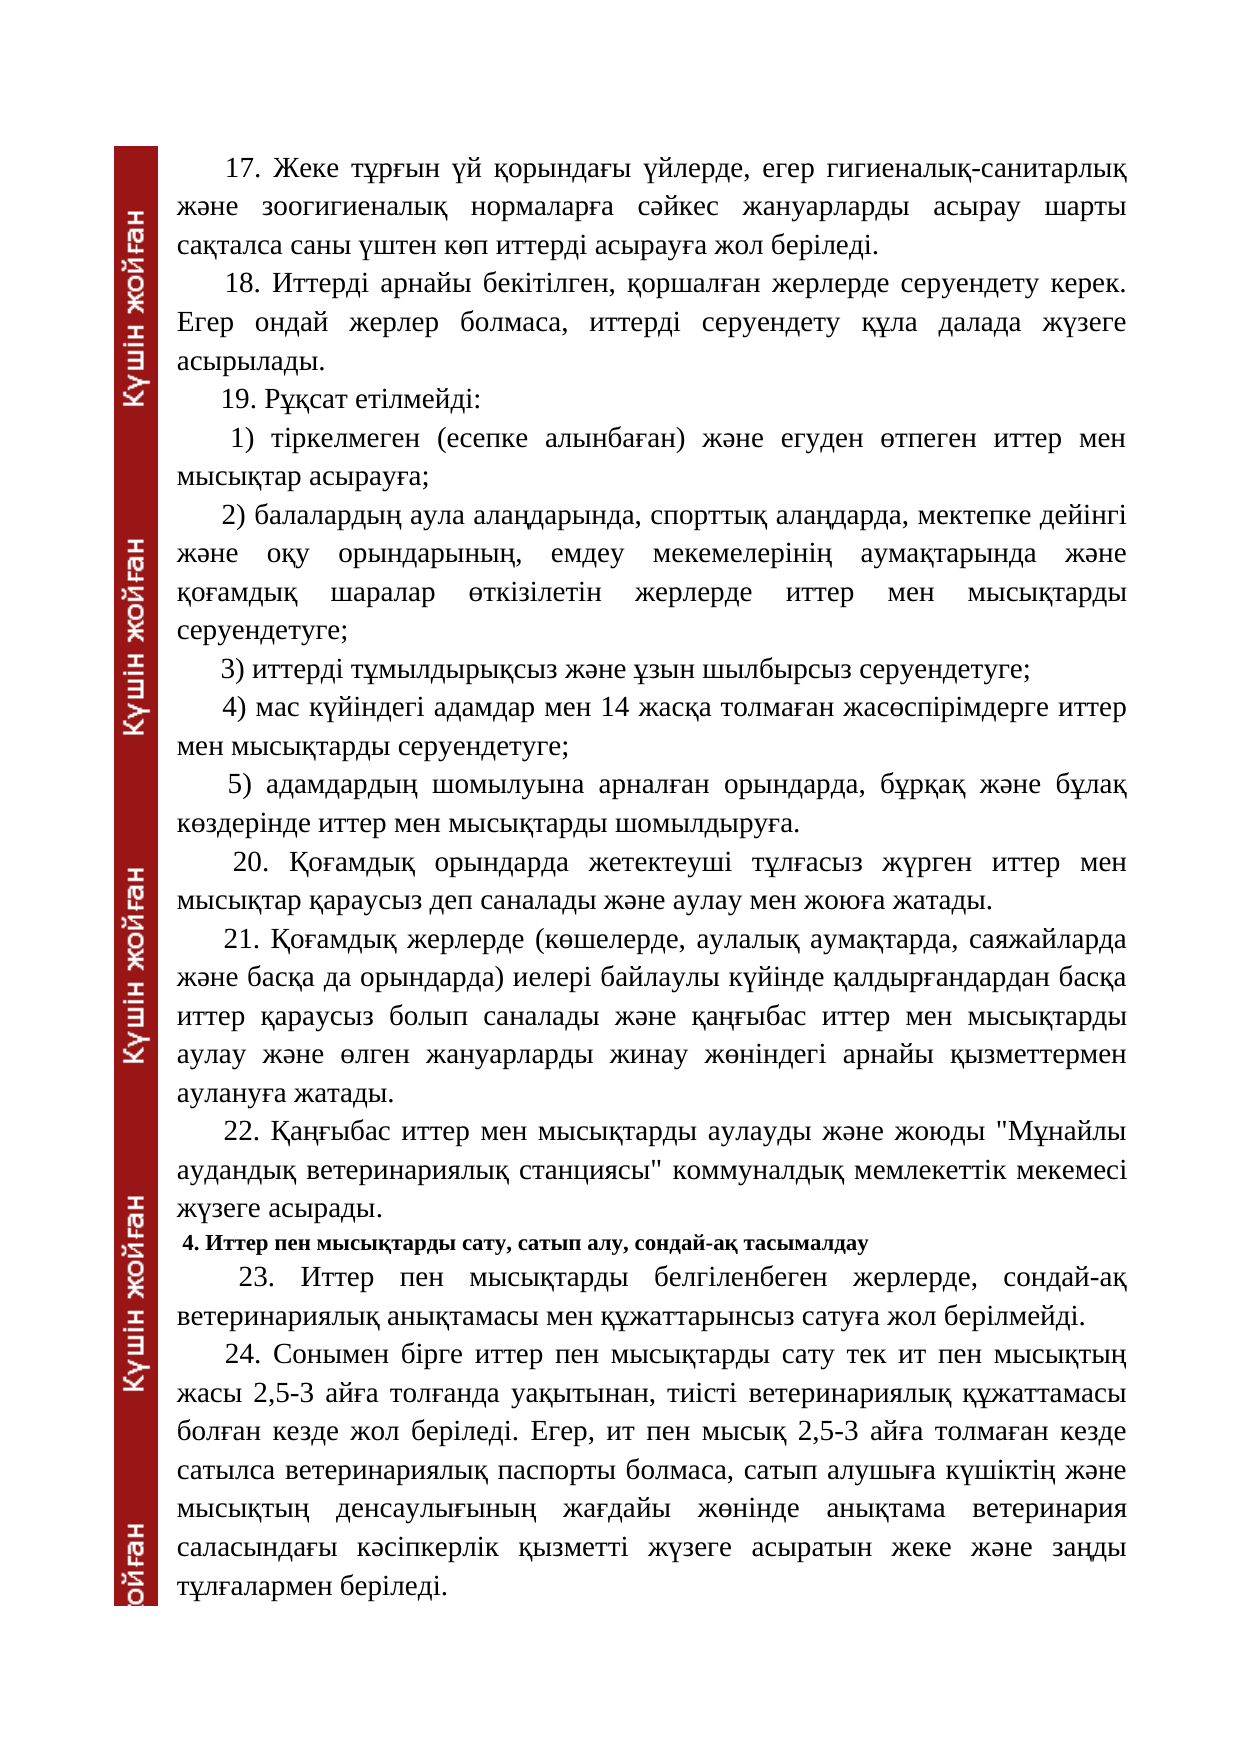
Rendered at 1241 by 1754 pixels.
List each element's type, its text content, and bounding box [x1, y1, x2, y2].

text 22. Қаңғыбас иттер мен мысықтарды аулауды және жоюды "Мұнайлы аудандық ветеринариялық станциясы" коммуналдық мемлекеттiк мекемесі жүзеге асырады. [112, 1113, 1128, 1224]
picture [114, 1108, 158, 1113]
text 2) балалардың аула алаңдарында, спорттық алаңдарда, мектепке дейінгі және оқу орындарының, емдеу мекемелерінің аумақтарында және қоғамдық шаралар өткізілетін жерлерде иттер мен мысықтарды серуендетуге; [112, 497, 1128, 646]
text 4) мас күйіндегі адамдар мен 14 жасқа толмаған жасөспірімдерге иттер мен мысықтарды серуендетуге; [112, 689, 1128, 762]
picture [114, 1601, 158, 1606]
text 4. Иттер пен мысықтарды сату, сатып алу, сондай-ақ тасымалдау [112, 1229, 1128, 1256]
text 24. Сонымен бірге иттер пен мысықтарды сату тек ит пен мысықтың жасы 2,5-3 айға толғанда уақытынан, тиісті ветеринариялық құжаттамасы болған кезде жол беріледі. Егер, ит пен мысық 2,5-3 айға толмаған кезде сатылса ветеринариялық паспорты болмаса, сатып алушыға күшіктің және мысықтың денсаулығының жағдайы жөнінде анықтама ветеринария саласындағы кәсіпкерлік қызметті жүзеге асыратын жеке және заңды тұлғалармен беріледі. [112, 1336, 1128, 1601]
picture [114, 762, 158, 767]
text 20. Қоғамдық орындарда жетектеуші тұлғасыз жүрген иттер мен мысықтар қараусыз деп саналады және аулау мен жоюға жатады. [112, 844, 1128, 916]
picture [114, 684, 158, 689]
picture [114, 646, 158, 651]
picture [114, 261, 158, 266]
picture [114, 1224, 158, 1229]
text 18. Иттердi арнайы бекiтiлген, қоршалған жерлерде серуендету керек. Егер ондай жерлер болмаса, иттердi серуендету құла далада жүзеге асырылады. [112, 266, 1128, 376]
text 17. Жеке тұрғын үй қорындағы үйлерде, егер гигиеналық-санитарлық және зоогигиеналық нормаларға сәйкес жануарларды асырау шарты сақталса саны үштен көп иттерді асырауға жол беріледі. [112, 150, 1128, 261]
picture [114, 916, 158, 921]
text 3) иттерді тұмылдырықсыз және ұзын шылбырсыз серуендетуге; [112, 651, 1128, 684]
text 1) тіркелмеген (есепке алынбаған) және егуден өтпеген иттер мен мысықтар асырауға; [112, 420, 1128, 492]
text 19. Рұқсат етiлмейдi: [112, 381, 1128, 415]
text 21. Қоғамдық жерлерде (көшелерде, аулалық аумақтарда, саяжайларда және басқа да орындарда) иелері байлаулы күйінде қалдырғандардан басқа иттер қараусыз болып саналады және қаңғыбас иттер мен мысықтарды аулау және өлген жануарларды жинау жөніндегі арнайы қызметтермен аулануға жатады. [112, 921, 1128, 1108]
picture [114, 839, 158, 844]
picture [114, 376, 158, 381]
text 5) адамдардың шомылуына арналған орындарда, бұрқақ және бұлақ көздерінде иттер мен мысықтарды шомылдыруға. [112, 767, 1128, 839]
picture [114, 492, 158, 497]
picture [114, 146, 158, 150]
picture [114, 415, 158, 420]
text 23. Иттер пен мысықтарды белгіленбеген жерлерде, сондай-ақ ветеринариялық анықтамасы мен құжаттарынсыз сатуға жол берілмейді. [112, 1259, 1128, 1331]
picture [114, 1331, 158, 1336]
